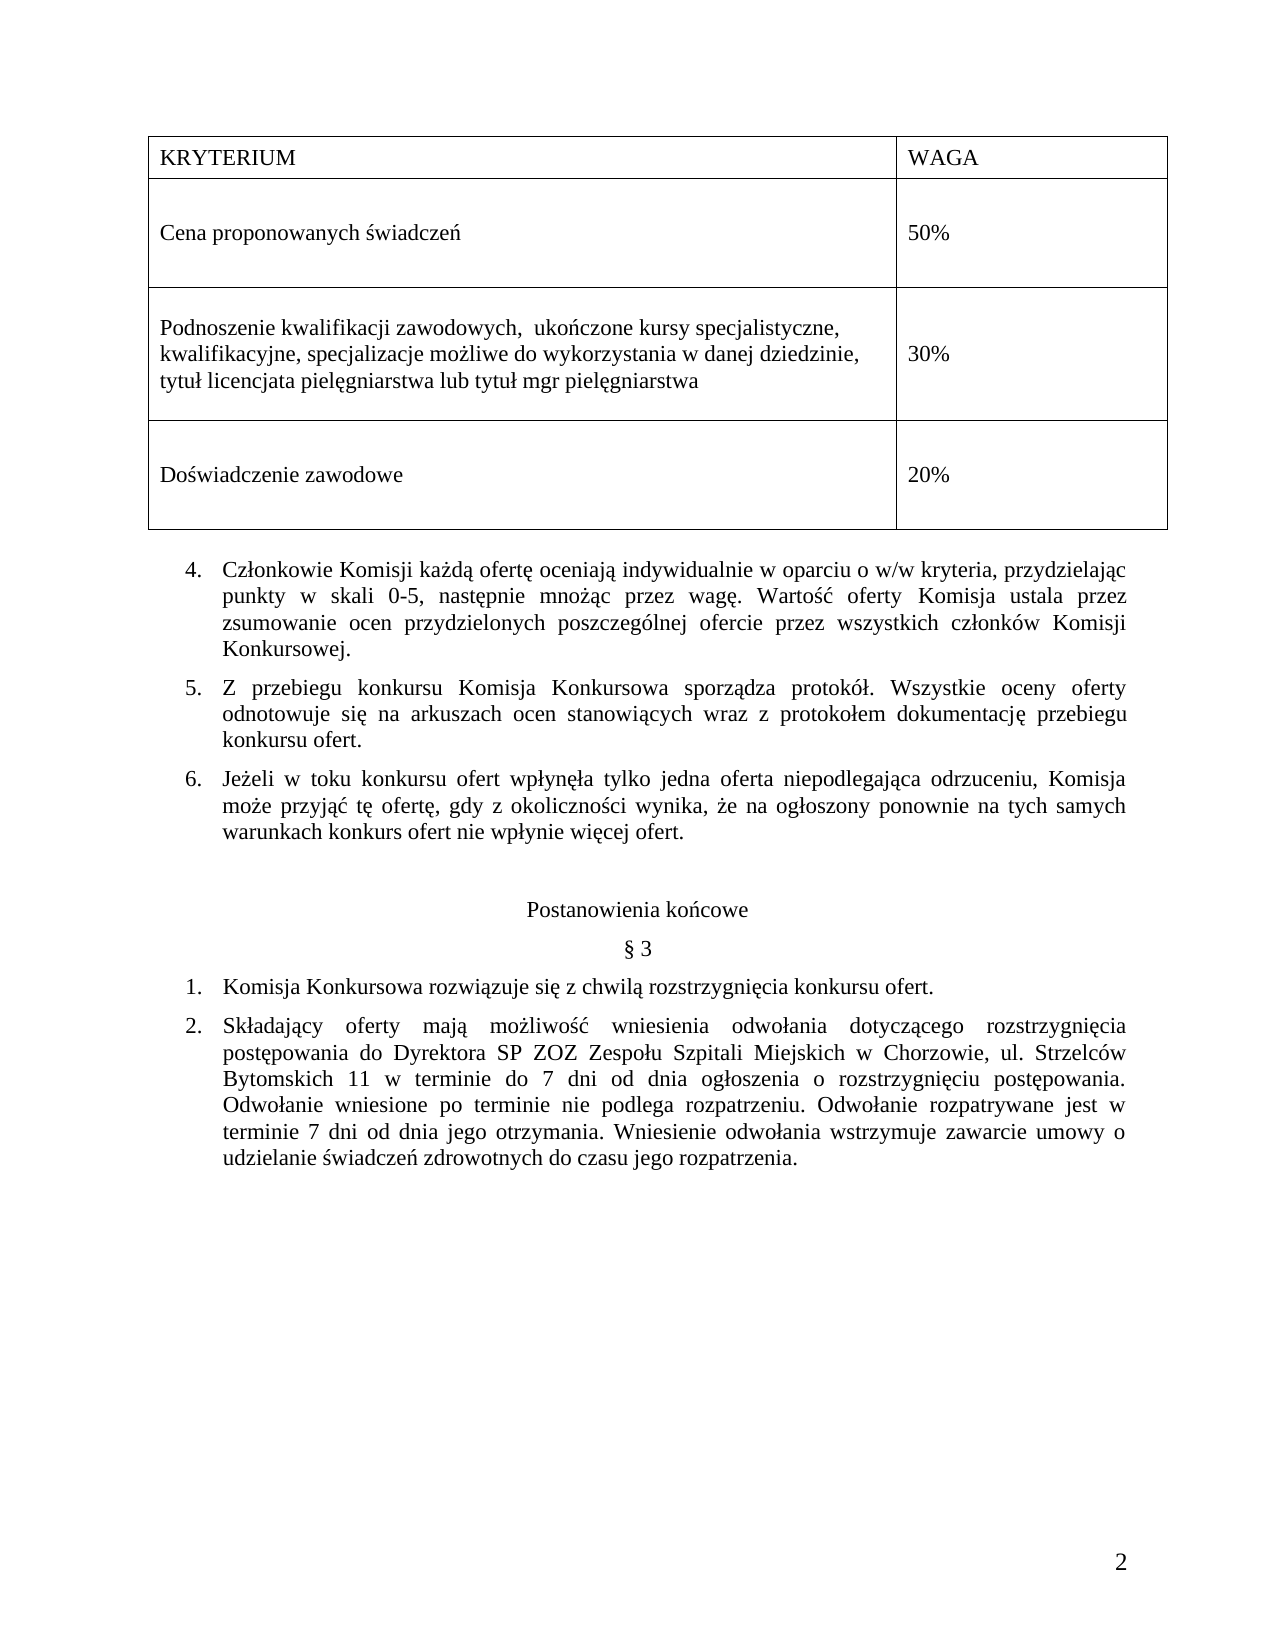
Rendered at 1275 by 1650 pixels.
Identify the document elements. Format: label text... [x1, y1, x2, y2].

table_header WAGA [897, 137, 1167, 178]
table_cell 50% [897, 179, 1167, 287]
table_cell Doświadczenie zawodowe [149, 421, 896, 528]
table_cell Cena proponowanych świadczeń [149, 179, 896, 287]
table_cell 20% [897, 421, 1167, 528]
table_cell 30% [897, 288, 1167, 419]
table_cell Podnoszenie kwalifikacji zawodowych, ukończone kursy specjalistyczne, kwalifikacyjne, specjalizacje możliwe do wykorzystania w danej dziedzinie, tytuł licencjata pielęgniarstwa lub tytuł mgr pielęgniarstwa [149, 288, 896, 419]
list Postanowienia końcowe [148, 896, 1127, 922]
list Komisja Konkursowa rozwiązuje się z chwilą rozstrzygnięcia konkursu ofert. [185, 973, 1127, 1000]
table_header KRYTERIUM [149, 137, 896, 178]
list Jeżeli w toku konkursu ofert wpłynęła tylko jedna oferta niepodlegająca odrzuceniu, Komisja może przyjąć tę ofertę, gdy z okoliczności wynika, że na ogłoszony ponownie na tych samych warunkach konkurs ofert nie wpłynie więcej ofert. [185, 765, 1127, 844]
list Członkowie Komisji każdą ofertę oceniają indywidualnie w oparciu o w/w kryteria, przydzielając punkty w skali 0-5, następnie mnożąc przez wagę. Wartość oferty Komisja ustala przez zsumowanie ocen przydzielonych poszczególnej ofercie przez wszystkich członków Komisji Konkursowej. [185, 556, 1127, 661]
list § 3 [148, 934, 1127, 961]
list Składający oferty mają możliwość wniesienia odwołania dotyczącego rozstrzygnięcia postępowania do Dyrektora SP ZOZ Zespołu Szpitali Miejskich w Chorzowie, ul. Strzelców Bytomskich 11 w terminie do 7 dni od dnia ogłoszenia o rozstrzygnięciu postępowania. Odwołanie wniesione po terminie nie podlega rozpatrzeniu. Odwołanie rozpatrywane jest w terminie 7 dni od dnia jego otrzymania. Wniesienie odwołania wstrzymuje zawarcie umowy o udzielanie świadczeń zdrowotnych do czasu jego rozpatrzenia. [185, 1012, 1127, 1170]
list Z przebiegu konkursu Komisja Konkursowa sporządza protokół. Wszystkie oceny oferty odnotowuje się na arkuszach ocen stanowiących wraz z protokołem dokumentację przebiegu konkursu ofert. [185, 674, 1127, 753]
